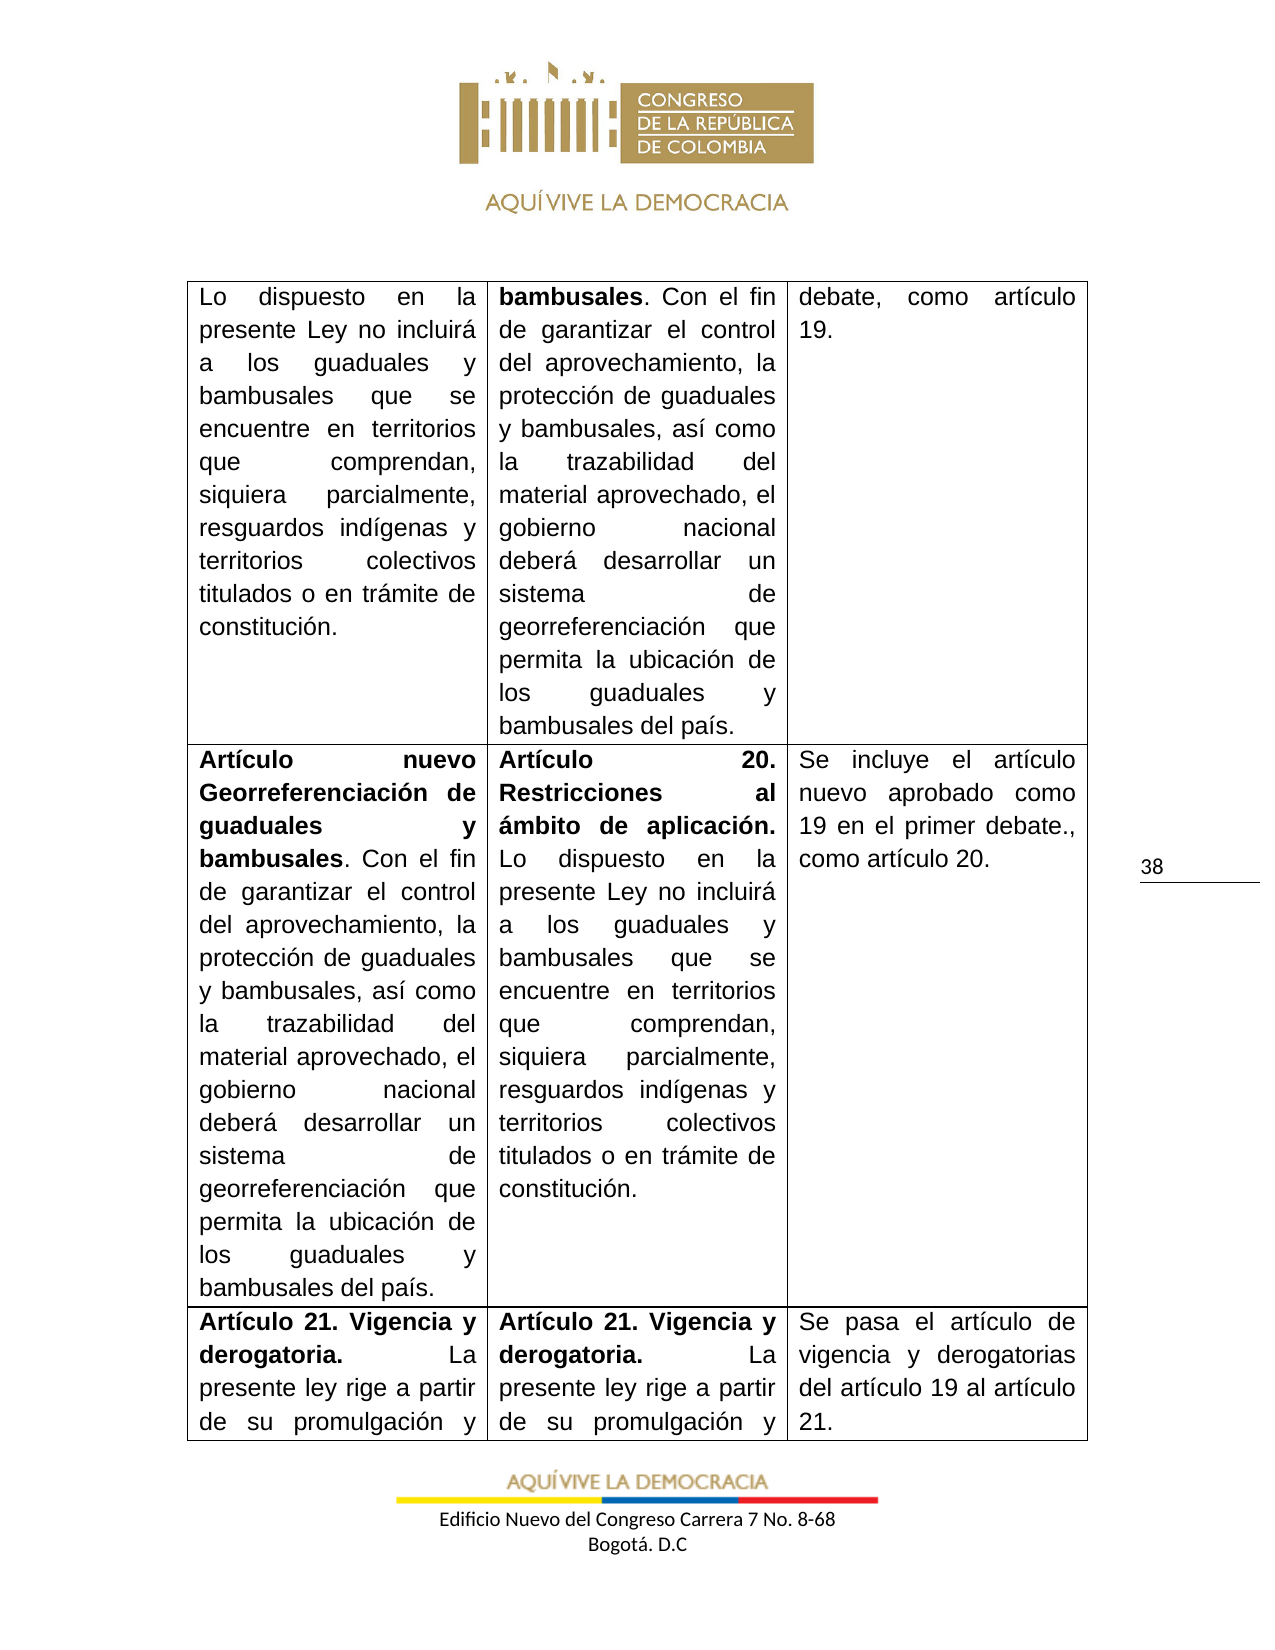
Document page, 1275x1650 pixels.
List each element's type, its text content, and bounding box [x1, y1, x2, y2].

picture [453, 44, 822, 230]
table_cell Artículo 20. Restricciones al ámbito de aplicación. Lo dispuesto en la presente Ley no incluirá a los guaduales y bambusales que se encuentre en territorios que comprendan, siquiera parcialmente, resguardos indígenas y territorios colectivos titulados o en trámite de constitución. [488, 745, 787, 1306]
table_cell Se pasa el artículo de vigencia y derogatorias del artículo 19 al artículo 21. [788, 1308, 1087, 1439]
table_cell Artículo nuevo Georreferenciación de guaduales y bambusales. Con el fin de garantizar el control del aprovechamiento, la protección de guaduales y bambusales, así como la trazabilidad del material aprovechado, el gobierno nacional deberá desarrollar un sistema de georreferenciación que permita la ubicación de los guaduales y bambusales del país. [188, 745, 487, 1306]
table_cell Se incluye el artículo nuevo aprobado como 19 en el primer debate., como artículo 20. [788, 745, 1087, 1306]
table_cell Artículo 21. Vigencia y derogatoria. La presente ley rige a partir de su promulgación y deroga todas las normas que le sean contrarias. [188, 1308, 487, 1439]
picture [381, 1462, 894, 1507]
table_cell Se incluye el artículo nuevo que fue aprobado como 20 en el primer debate, como artículo 19. [788, 282, 1087, 744]
table_cell Artículo 21. Vigencia y derogatoria. La presente ley rige a partir de su promulgación y deroga todas las normas que le sean contrarias. [488, 1308, 787, 1439]
